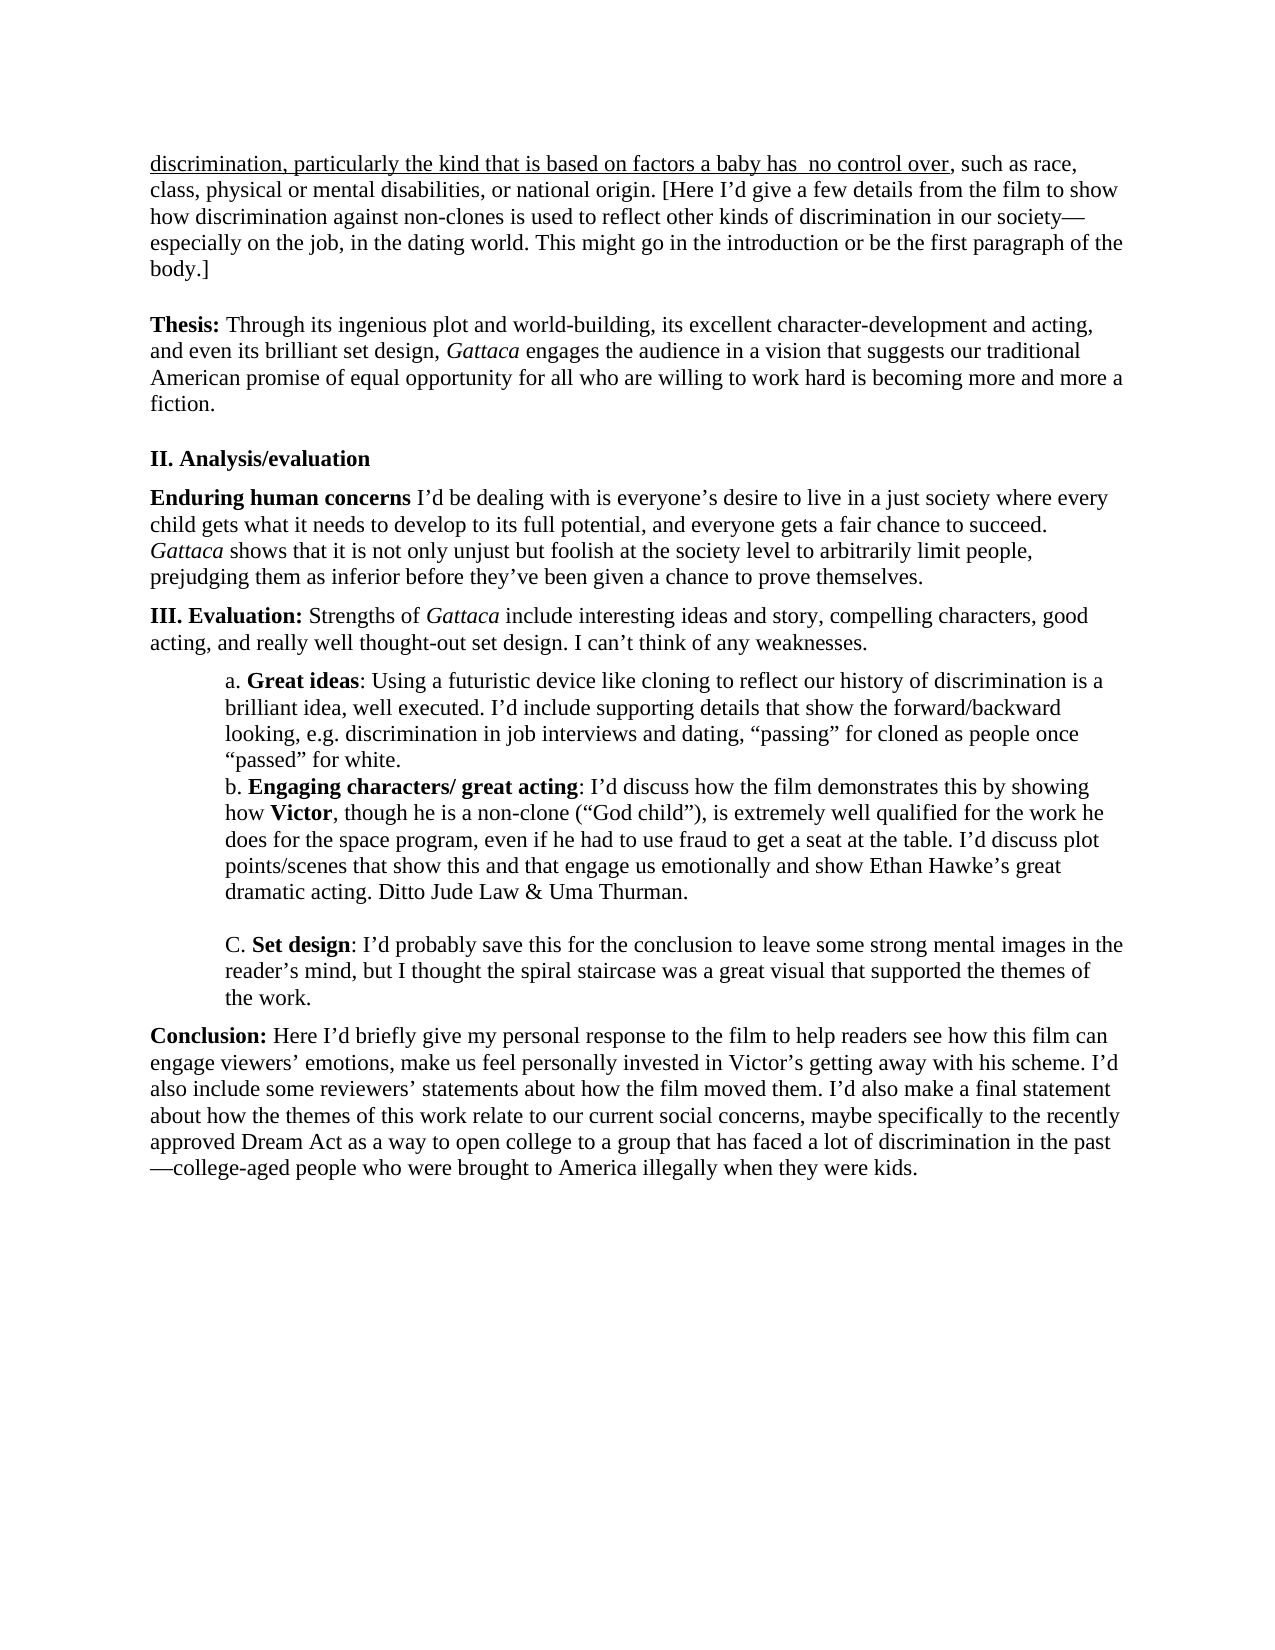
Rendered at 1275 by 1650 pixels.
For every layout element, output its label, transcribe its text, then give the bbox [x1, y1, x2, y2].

text III. Evaluation: Strengths of Gattaca include interesting ideas and story, compelling characters, good acting, and really well thought-out set design. I can’t think of any weaknesses. [150, 602, 1125, 655]
list C. Set design: I’d probably save this for the conclusion to leave some strong mental images in the reader’s mind, but I thought the spiral staircase was a great visual that supported the themes of the work. [225, 931, 1125, 1010]
list a. Great ideas: Using a futuristic device like cloning to reflect our history of discrimination is a brilliant idea, well executed. I’d include supporting details that show the forward/backward looking, e.g. discrimination in job interviews and dating, “passing” for cloned as people once “passed” for white. [225, 667, 1125, 773]
text Thesis: Through its ingenious plot and world-building, its excellent character-development and acting, and even its brilliant set design, Gattaca engages the audience in a vision that suggests our traditional American promise of equal opportunity for all who are willing to work hard is becoming more and more a fiction. [150, 311, 1125, 416]
text Conclusion: Here I’d briefly give my personal response to the film to help readers see how this film can engage viewers’ emotions, make us feel personally invested in Victor’s getting away with his scheme. I’d also include some reviewers’ statements about how the film moved them. I’d also make a final statement about how the themes of this work relate to our current social concerns, maybe specifically to the recently approved Dream Act as a way to open college to a group that has faced a lot of discrimination in the past—college-aged people who were brought to America illegally when they were kids. [150, 1023, 1125, 1181]
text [150, 150, 1125, 282]
list b. Engaging characters/ great acting: I’d discuss how the film demonstrates this by showing how Victor, though he is a non-clone (“God child”), is extremely well qualified for the work he does for the space program, even if he had to use fraud to get a seat at the table. I’d discuss plot points/scenes that show this and that engage us emotionally and show Ethan Hawke’s great dramatic acting. Ditto Jude Law & Uma Thurman. [225, 773, 1125, 905]
text Enduring human concerns I’d be dealing with is everyone’s desire to live in a just society where every child gets what it needs to develop to its full potential, and everyone gets a fair chance to succeed. Gattaca shows that it is not only unjust but foolish at the society level to arbitrarily limit people, prejudging them as inferior before they’ve been given a chance to prove themselves. [150, 484, 1125, 590]
text II. Analysis/evaluation [150, 446, 1125, 472]
